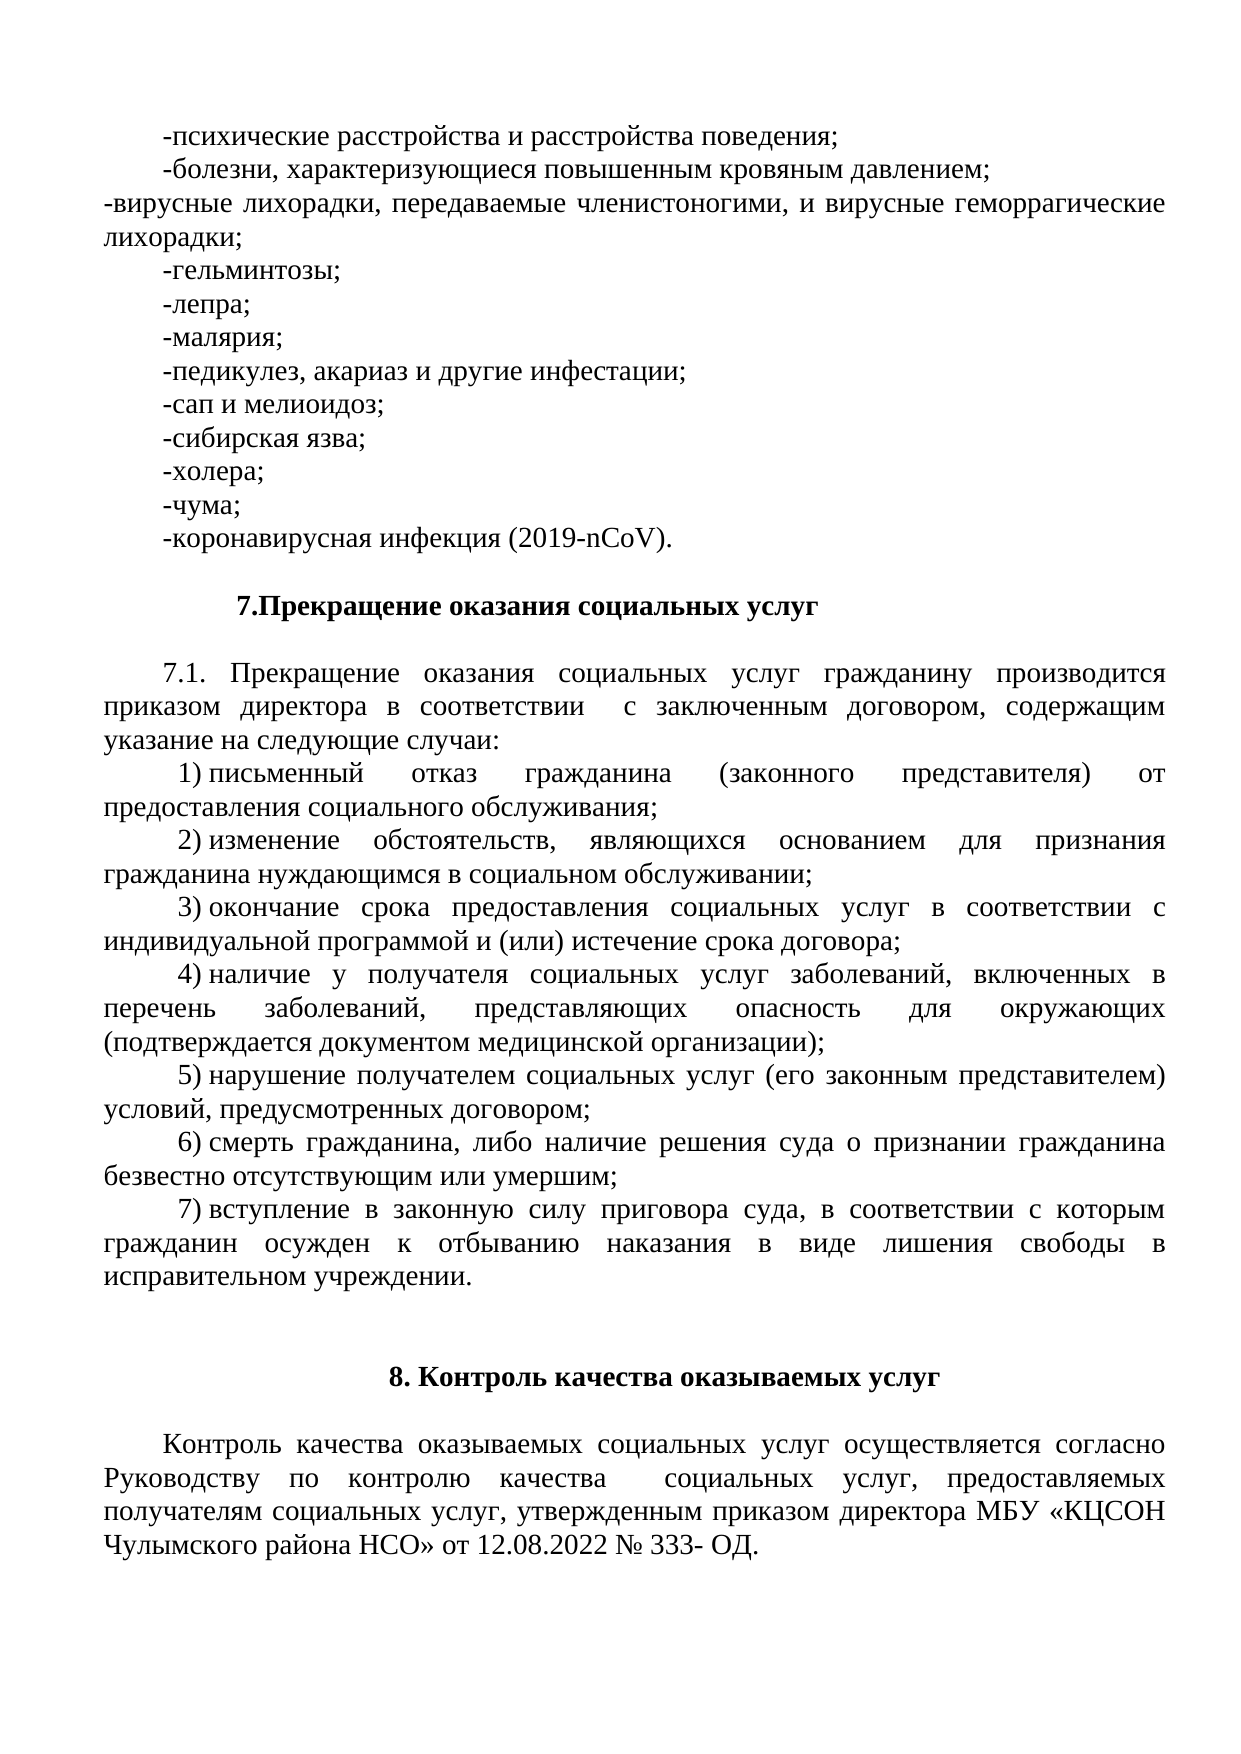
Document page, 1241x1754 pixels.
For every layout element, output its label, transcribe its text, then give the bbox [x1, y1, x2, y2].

text -педикулез, акариаз и другие инфестации; [162, 353, 1167, 386]
text 4) наличие у получателя социальных услуг заболеваний, включенных в перечень заболеваний, представляющих опасность для окружающих (подтверждается документом медицинской организации); [103, 957, 1167, 1057]
text -сап и мелиоидоз; [162, 386, 1167, 420]
text Контроль качества оказываемых социальных услуг осуществляется согласно Руководству по контролю качества социальных услуг, предоставляемых получателям социальных услуг, утвержденным приказом директора МБУ «КЦСОН Чулымского района НСО» от 12.08.2022 № 333- ОД. [103, 1426, 1167, 1560]
text -коронавирусная инфекция (2019-nCoV). [162, 521, 1167, 554]
text -болезни, характеризующиеся повышенным кровяным давлением; [162, 152, 1167, 185]
text 6) смерть гражданина, либо наличие решения суда о признании гражданина безвестно отсутствующим или умершим; [103, 1124, 1167, 1191]
text 7.Прекращение оказания социальных услуг [162, 588, 1167, 621]
text 7.1. Прекращение оказания социальных услуг гражданину производится приказом директора в соответствии с заключенным договором, содержащим указание на следующие случаи: [103, 655, 1167, 755]
text 5) нарушение получателем социальных услуг (его законным представителем) условий, предусмотренных договором; [103, 1057, 1167, 1124]
text 1) письменный отказ гражданина (законного представителя) от предоставления социального обслуживания; [103, 755, 1167, 822]
text -лепра; [162, 286, 1167, 319]
text 3) окончание срока предоставления социальных услуг в соответствии с индивидуальной программой и (или) истечение срока договора; [103, 889, 1167, 957]
text -холера; [162, 453, 1167, 487]
text -чума; [162, 487, 1167, 521]
text 7) вступление в законную силу приговора суда, в соответствии с которым гражданин осужден к отбыванию наказания в виде лишения свободы в исправительном учреждении. [103, 1191, 1167, 1292]
text -гельминтозы; [162, 252, 1167, 286]
text -психические расстройства и расстройства поведения; [162, 118, 1167, 152]
text 8. Контроль качества оказываемых услуг [162, 1359, 1167, 1393]
text -малярия; [162, 319, 1167, 353]
text -вирусные лихорадки, передаваемые членистоногими, и вирусные геморрагические лихорадки; [103, 185, 1167, 252]
text -сибирская язва; [162, 420, 1167, 453]
text 2) изменение обстоятельств, являющихся основанием для признания гражданина нуждающимся в социальном обслуживании; [103, 822, 1167, 889]
